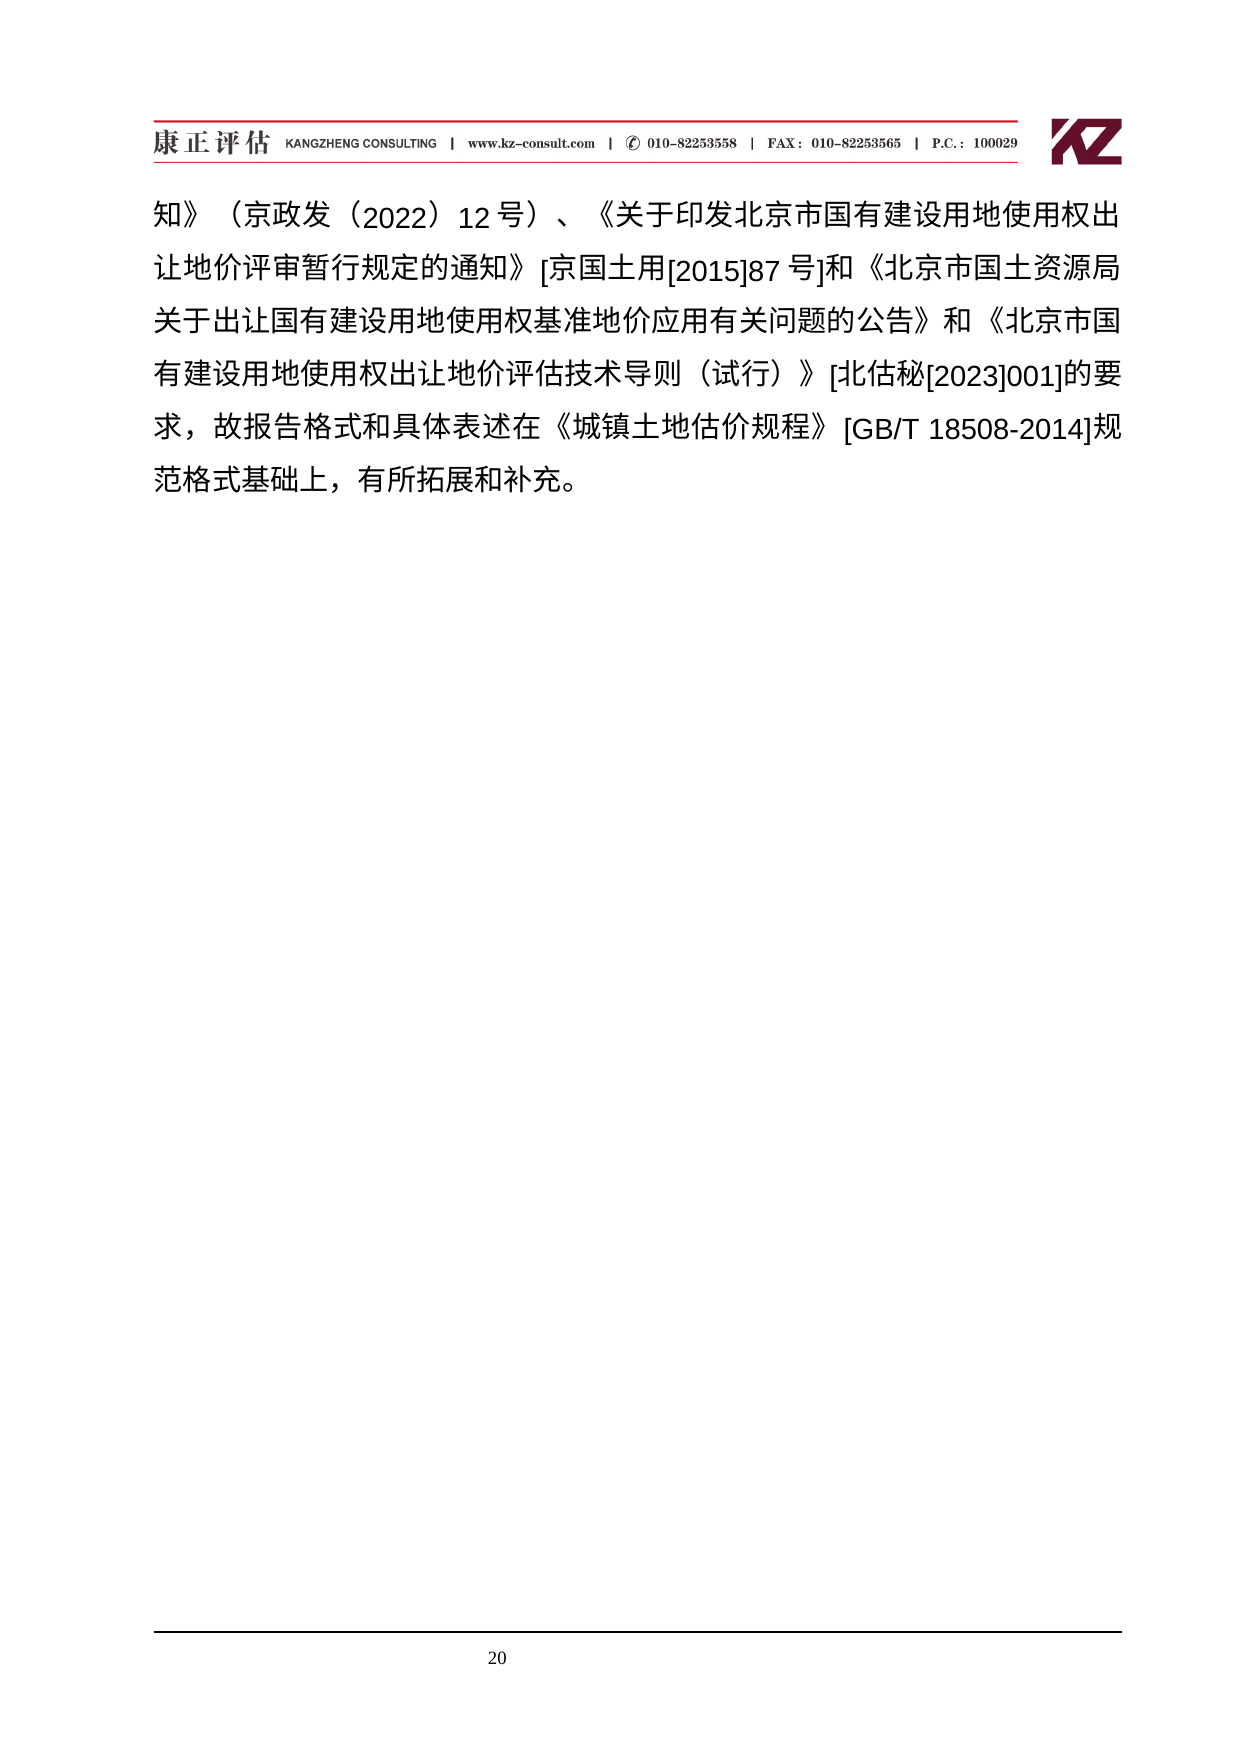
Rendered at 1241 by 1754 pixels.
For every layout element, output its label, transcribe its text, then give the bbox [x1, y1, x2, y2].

picture [153, 118, 1122, 165]
